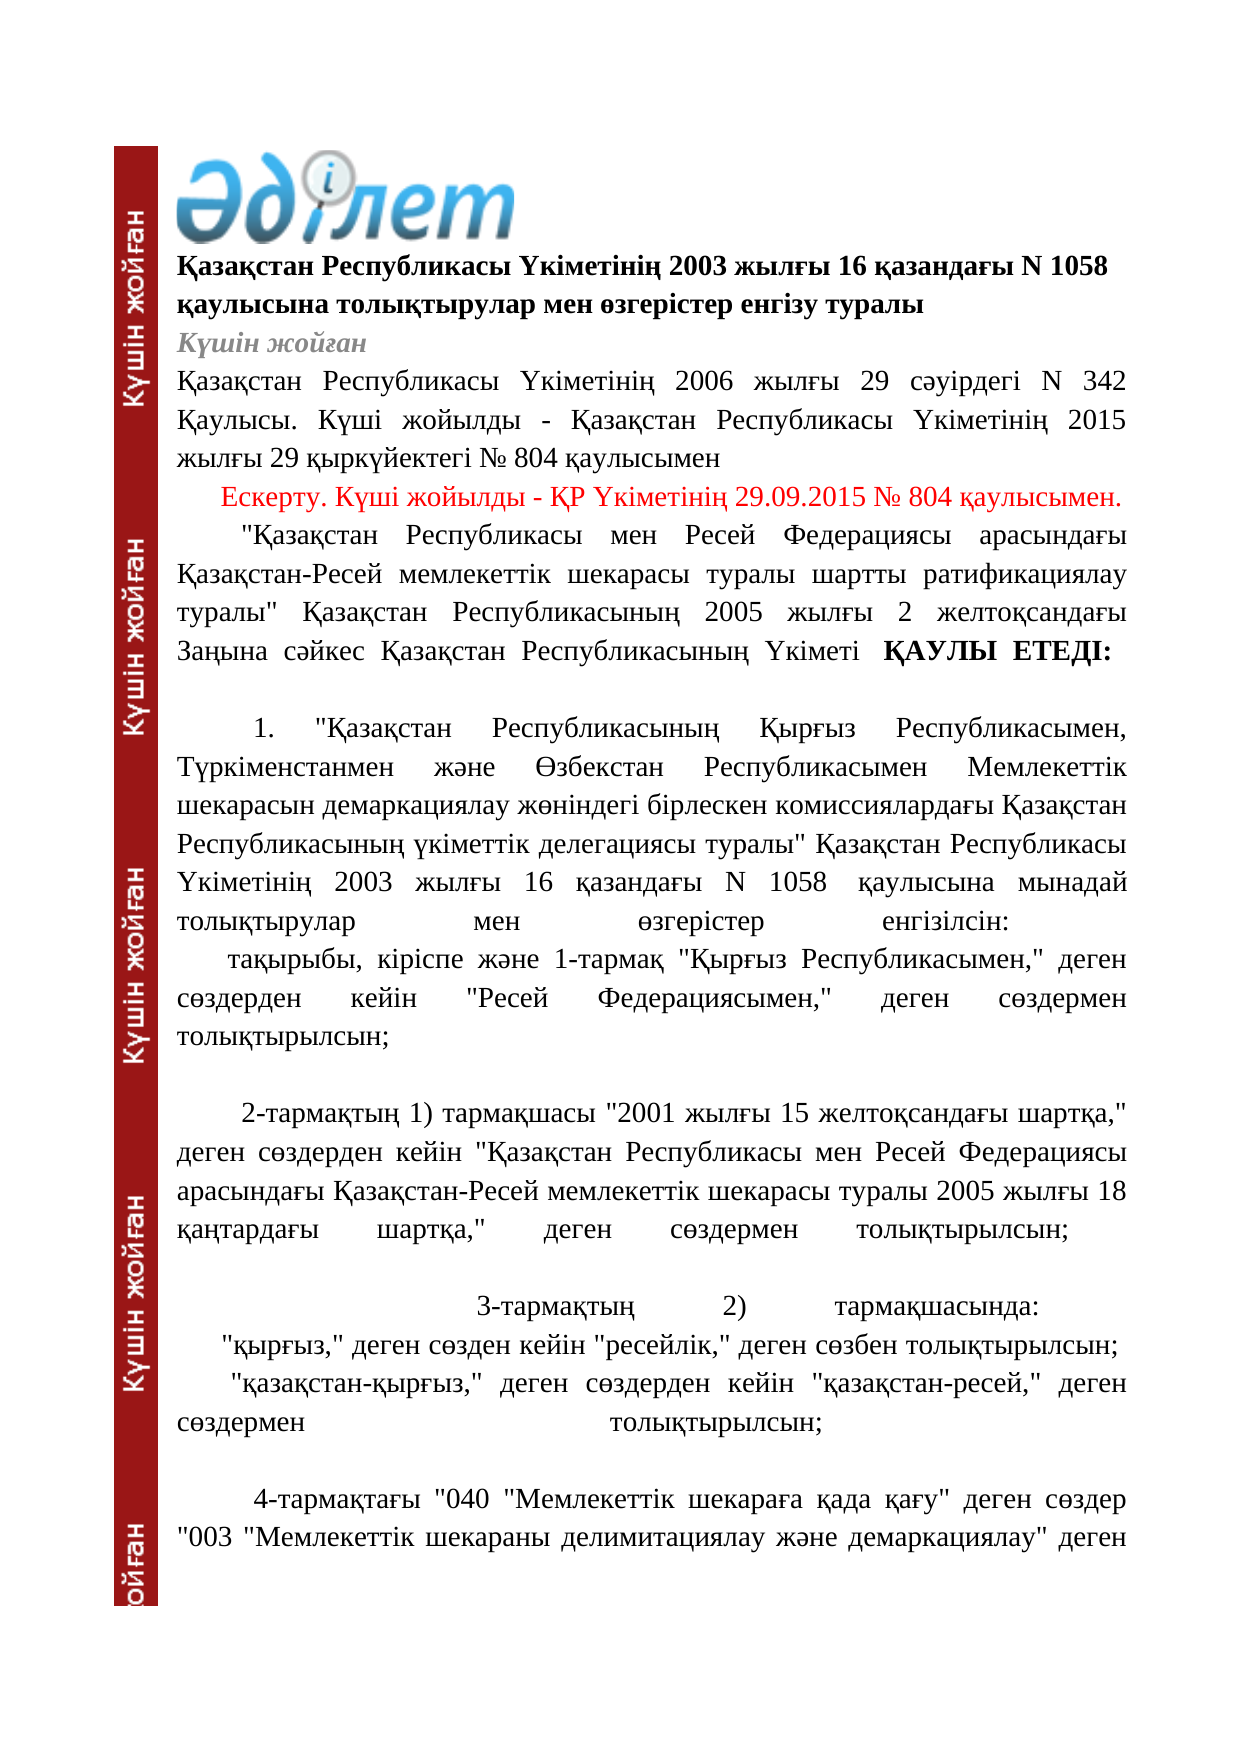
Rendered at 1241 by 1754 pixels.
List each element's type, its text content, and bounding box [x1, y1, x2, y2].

picture [114, 705, 158, 710]
picture [114, 474, 158, 479]
text Қазақстан Республикасы Үкіметінің 2006 жылғы 29 сәуірдегі N 342 Қаулысы. Күші жойылды - Қазақстан Республикасы Үкіметінің 2015 жылғы 29 қыркүйектегі № 804 қаулысымен [112, 363, 1128, 474]
picture [114, 1476, 158, 1481]
text Ескерту. Күші жойылды - ҚР Үкіметінің 29.09.2015 № 804 қаулысымен. [112, 479, 1128, 512]
text Күшін жойған [112, 325, 1128, 358]
picture [114, 1553, 158, 1606]
text 2-тармақтың 1) тармақшасы "2001 жылғы 15 желтоқсандағы шартқа," деген сөздерден кейiн "Қазақстан Республикасы мен Ресей Федерациясы арасындағы Қазақстан-Ресей мемлекеттiк шекарасы туралы 2005 жылғы 18 қаңтардағы шартқа," деген сөздермен толықтырылсын; [112, 1096, 1128, 1283]
picture [114, 1283, 158, 1288]
text "Қазақстан Республикасы мен Ресей Федерациясы арасындағы Қазақстан-Ресей мемлекеттiк шекарасы туралы шартты ратификациялау туралы" Қазақстан Республикасының 2005 жылғы 2 желтоқсандағы Заңына сәйкес Қазақстан Республикасының Yкiметi ҚАУЛЫ ЕТЕДI: [112, 517, 1128, 705]
text 1. "Қазақстан Республикасының Қырғыз Республикасымен, Түркiменстанмен және Өзбекстан Республикасымен Мемлекеттiк шекарасын демаркациялау жөнiндегi бiрлескен комиссиялардағы Қазақстан Республикасының үкiметтiк делегациясы туралы" Қазақстан Республикасы Үкiметінiң 2003 жылғы 16 қазандағы N 1058 қаулысына мынадай толықтырулар мен өзгерiстер енгiзiлсiн: тақырыбы, кiрiспе және 1-тармақ "Қырғыз Республикасымен," деген сөздерден кейiн "Ресей Федерациясымен," деген сөздермен толықтырылсын; [112, 710, 1128, 1091]
picture [114, 320, 158, 325]
picture [114, 146, 158, 248]
text Қазақстан Республикасы Үкiметiнiң 2003 жылғы 16 қазандағы N 1058 қаулысына толықтырулар мен өзгерiстер енгiзу туралы [112, 248, 1128, 320]
picture [114, 1091, 158, 1096]
picture [114, 512, 158, 517]
picture [114, 358, 158, 363]
text 3-тармақтың 2) тармақшасында: "қырғыз," деген сөзден кейiн "ресейлiк," деген сөзбен толықтырылсын; "қазақстан-қырғыз," деген сөздерден кейiн "қазақстан-ресей," деген сөздермен толықтырылсын; [112, 1288, 1128, 1476]
picture [176, 150, 515, 244]
